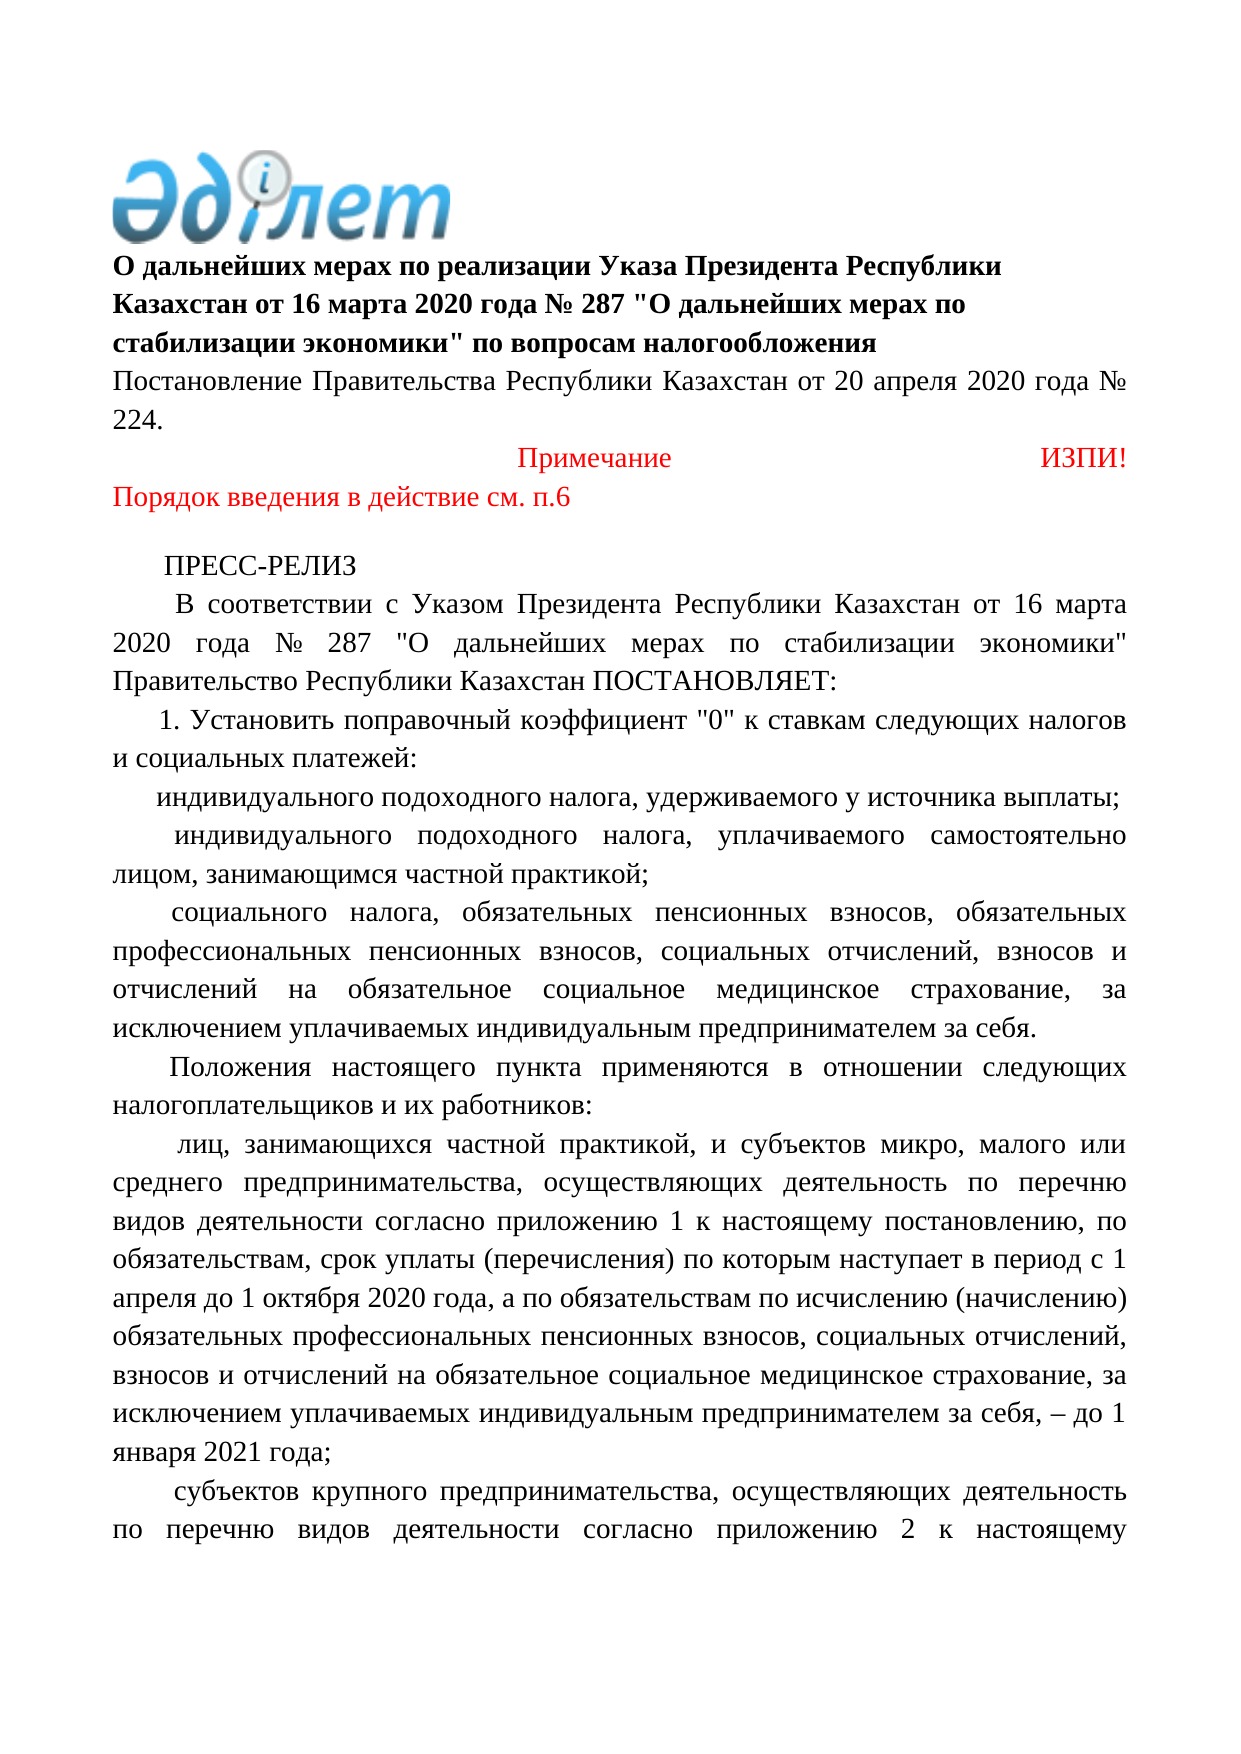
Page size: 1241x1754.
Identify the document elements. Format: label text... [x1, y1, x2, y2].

text 1. Установить поправочный коэффициент "0" к ставкам следующих налогов и социальных платежей: [112, 702, 1128, 774]
text Положения настоящего пункта применяются в отношении следующих налогоплательщиков и их работников: [112, 1049, 1128, 1121]
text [112, 1473, 1128, 1545]
text ПРЕСС-РЕЛИЗ [112, 548, 1128, 581]
text О дальнейших мерах по реализации Указа Президента Республики Казахстан от 16 марта 2020 года № 287 "О дальнейших мерах по стабилизации экономики" по вопросам налогообложения [112, 248, 1128, 358]
text индивидуального подоходного налога, уплачиваемого самостоятельно лицом, занимающимся частной практикой; [112, 817, 1128, 889]
text лиц, занимающихся частной практикой, и субъектов микро, малого или среднего предпринимательства, осуществляющих деятельность по перечню видов деятельности согласно приложению 1 к настоящему постановлению, по обязательствам, срок уплаты (перечисления) по которым наступает в период с 1 апреля до 1 октября 2020 года, а по обязательствам по исчислению (начислению) обязательных профессиональных пенсионных взносов, социальных отчислений, взносов и отчислений на обязательное социальное медицинское страхование, за исключением уплачиваемых индивидуальным предпринимателем за себя, – до 1 января 2021 года; [112, 1126, 1128, 1468]
text Постановление Правительства Республики Казахстан от 20 апреля 2020 года № 224. [112, 363, 1128, 435]
picture [112, 150, 451, 244]
text индивидуального подоходного налога, удерживаемого у источника выплаты; [112, 779, 1128, 812]
text социального налога, обязательных пенсионных взносов, обязательных профессиональных пенсионных взносов, социальных отчислений, взносов и отчислений на обязательное социальное медицинское страхование, за исключением уплачиваемых индивидуальным предпринимателем за себя. [112, 894, 1128, 1044]
text Примечание ИЗПИ! Порядок введения в действие см. п.6 [112, 440, 1128, 512]
text В соответствии с Указом Президента Республики Казахстан от 16 марта 2020 года № 287 "О дальнейших мерах по стабилизации экономики" Правительство Республики Казахстан ПОСТАНОВЛЯЕТ: [112, 586, 1128, 697]
